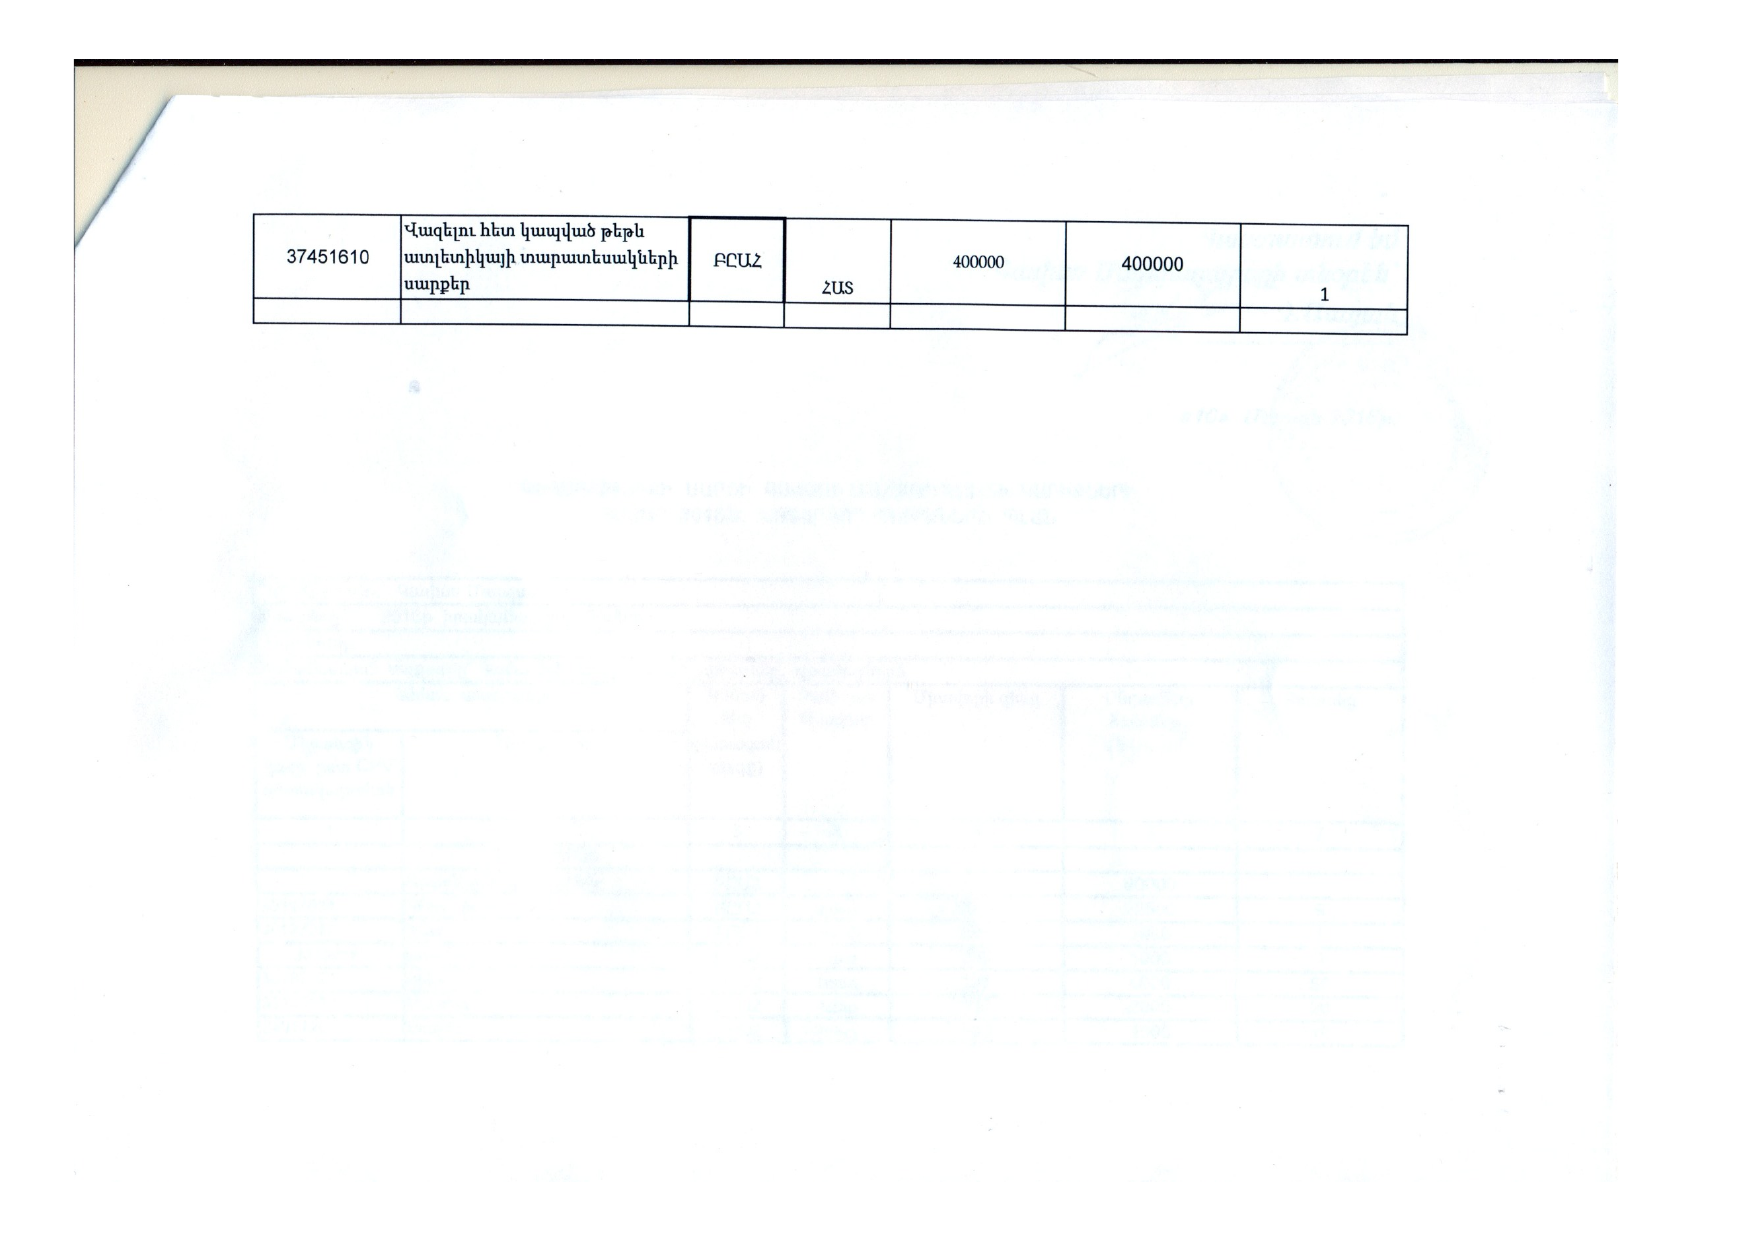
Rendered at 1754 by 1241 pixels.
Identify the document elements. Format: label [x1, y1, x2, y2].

picture [73, 59, 1619, 1182]
